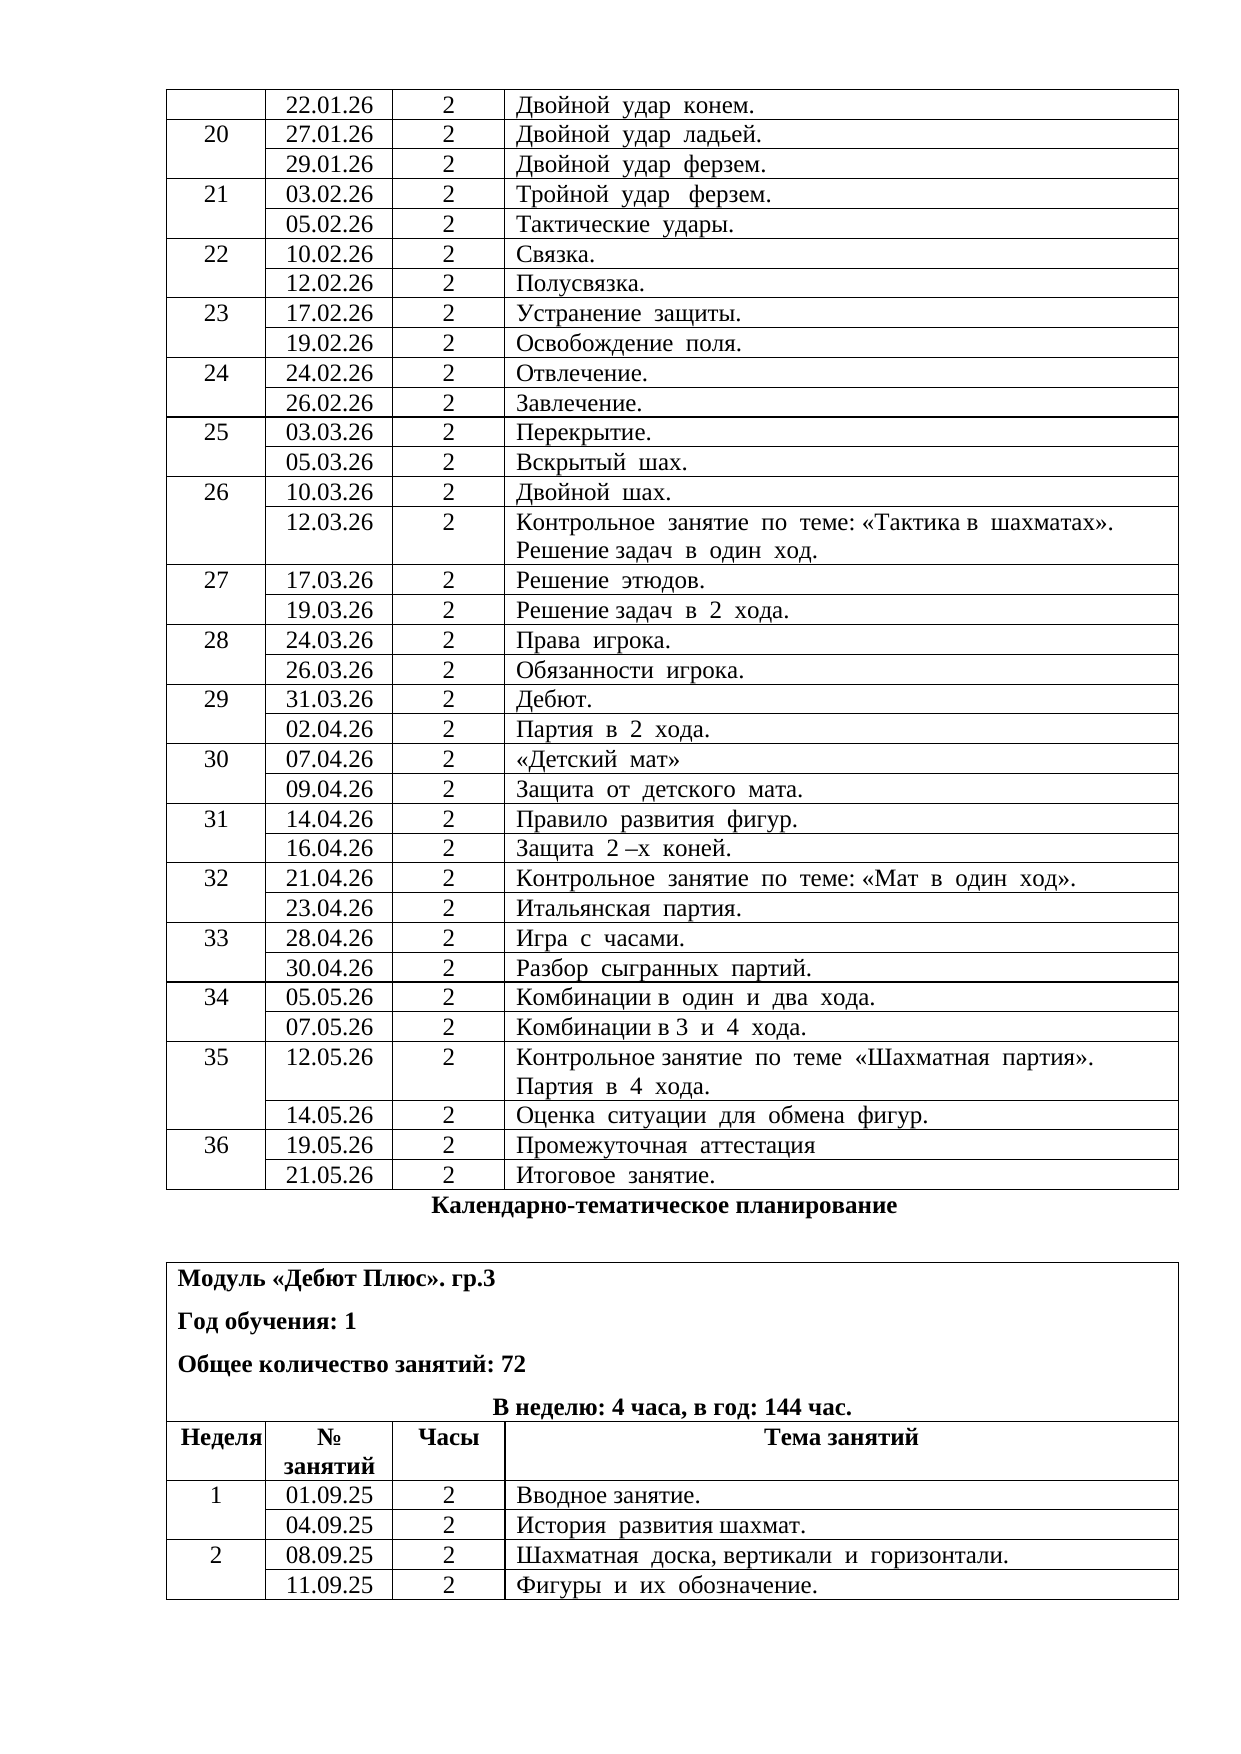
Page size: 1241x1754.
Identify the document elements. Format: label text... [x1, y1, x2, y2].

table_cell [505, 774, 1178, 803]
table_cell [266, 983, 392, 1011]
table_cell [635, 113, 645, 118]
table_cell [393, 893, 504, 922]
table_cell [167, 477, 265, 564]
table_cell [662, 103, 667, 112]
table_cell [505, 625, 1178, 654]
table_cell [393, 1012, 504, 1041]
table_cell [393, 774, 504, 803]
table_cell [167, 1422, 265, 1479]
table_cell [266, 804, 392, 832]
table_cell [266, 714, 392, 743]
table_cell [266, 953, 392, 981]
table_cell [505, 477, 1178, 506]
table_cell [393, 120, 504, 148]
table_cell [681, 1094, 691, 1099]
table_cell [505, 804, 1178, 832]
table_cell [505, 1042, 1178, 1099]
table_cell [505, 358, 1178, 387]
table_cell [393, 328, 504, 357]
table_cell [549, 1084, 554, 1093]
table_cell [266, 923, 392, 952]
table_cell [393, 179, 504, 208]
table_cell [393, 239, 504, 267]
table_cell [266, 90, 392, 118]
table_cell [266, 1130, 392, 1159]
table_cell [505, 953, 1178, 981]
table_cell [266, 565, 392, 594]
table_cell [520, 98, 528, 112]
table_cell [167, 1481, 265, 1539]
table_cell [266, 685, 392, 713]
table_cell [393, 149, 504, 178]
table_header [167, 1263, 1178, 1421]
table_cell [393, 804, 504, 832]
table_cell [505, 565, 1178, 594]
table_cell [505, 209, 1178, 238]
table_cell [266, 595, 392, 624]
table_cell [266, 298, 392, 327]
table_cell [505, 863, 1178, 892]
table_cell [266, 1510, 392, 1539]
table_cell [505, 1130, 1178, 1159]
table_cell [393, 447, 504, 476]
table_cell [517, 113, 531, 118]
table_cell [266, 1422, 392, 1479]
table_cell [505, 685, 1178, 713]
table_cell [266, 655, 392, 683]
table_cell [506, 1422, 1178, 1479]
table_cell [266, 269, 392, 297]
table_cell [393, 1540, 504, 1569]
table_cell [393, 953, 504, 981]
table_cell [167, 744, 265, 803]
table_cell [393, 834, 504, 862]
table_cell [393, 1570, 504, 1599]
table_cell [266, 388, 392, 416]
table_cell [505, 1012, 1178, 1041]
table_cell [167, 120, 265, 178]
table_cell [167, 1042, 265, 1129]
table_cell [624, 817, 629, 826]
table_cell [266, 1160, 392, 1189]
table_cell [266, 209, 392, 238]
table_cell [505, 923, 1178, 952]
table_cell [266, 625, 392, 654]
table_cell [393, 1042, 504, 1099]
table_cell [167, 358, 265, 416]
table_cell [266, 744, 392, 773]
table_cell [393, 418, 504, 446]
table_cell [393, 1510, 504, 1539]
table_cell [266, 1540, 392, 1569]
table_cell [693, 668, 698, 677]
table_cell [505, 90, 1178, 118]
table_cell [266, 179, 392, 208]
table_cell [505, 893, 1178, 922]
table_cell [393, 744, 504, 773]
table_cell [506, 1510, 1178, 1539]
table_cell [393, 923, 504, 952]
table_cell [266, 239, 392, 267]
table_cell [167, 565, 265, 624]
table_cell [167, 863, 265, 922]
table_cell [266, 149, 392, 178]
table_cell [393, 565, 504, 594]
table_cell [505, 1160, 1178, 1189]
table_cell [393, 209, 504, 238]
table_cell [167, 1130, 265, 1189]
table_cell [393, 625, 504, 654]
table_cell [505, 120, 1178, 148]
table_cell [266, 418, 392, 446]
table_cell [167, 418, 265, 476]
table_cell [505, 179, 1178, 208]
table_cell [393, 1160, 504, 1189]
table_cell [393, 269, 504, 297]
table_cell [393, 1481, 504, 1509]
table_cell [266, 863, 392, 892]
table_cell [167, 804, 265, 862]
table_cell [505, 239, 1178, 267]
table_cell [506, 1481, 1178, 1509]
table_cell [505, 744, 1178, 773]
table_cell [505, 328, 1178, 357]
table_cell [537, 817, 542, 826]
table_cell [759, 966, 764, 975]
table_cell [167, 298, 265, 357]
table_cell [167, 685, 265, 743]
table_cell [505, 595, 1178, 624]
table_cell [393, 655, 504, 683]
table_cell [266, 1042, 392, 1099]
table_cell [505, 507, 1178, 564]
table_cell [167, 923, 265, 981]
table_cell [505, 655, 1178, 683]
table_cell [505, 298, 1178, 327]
text Календарно-тематическое планирование [177, 1190, 1152, 1219]
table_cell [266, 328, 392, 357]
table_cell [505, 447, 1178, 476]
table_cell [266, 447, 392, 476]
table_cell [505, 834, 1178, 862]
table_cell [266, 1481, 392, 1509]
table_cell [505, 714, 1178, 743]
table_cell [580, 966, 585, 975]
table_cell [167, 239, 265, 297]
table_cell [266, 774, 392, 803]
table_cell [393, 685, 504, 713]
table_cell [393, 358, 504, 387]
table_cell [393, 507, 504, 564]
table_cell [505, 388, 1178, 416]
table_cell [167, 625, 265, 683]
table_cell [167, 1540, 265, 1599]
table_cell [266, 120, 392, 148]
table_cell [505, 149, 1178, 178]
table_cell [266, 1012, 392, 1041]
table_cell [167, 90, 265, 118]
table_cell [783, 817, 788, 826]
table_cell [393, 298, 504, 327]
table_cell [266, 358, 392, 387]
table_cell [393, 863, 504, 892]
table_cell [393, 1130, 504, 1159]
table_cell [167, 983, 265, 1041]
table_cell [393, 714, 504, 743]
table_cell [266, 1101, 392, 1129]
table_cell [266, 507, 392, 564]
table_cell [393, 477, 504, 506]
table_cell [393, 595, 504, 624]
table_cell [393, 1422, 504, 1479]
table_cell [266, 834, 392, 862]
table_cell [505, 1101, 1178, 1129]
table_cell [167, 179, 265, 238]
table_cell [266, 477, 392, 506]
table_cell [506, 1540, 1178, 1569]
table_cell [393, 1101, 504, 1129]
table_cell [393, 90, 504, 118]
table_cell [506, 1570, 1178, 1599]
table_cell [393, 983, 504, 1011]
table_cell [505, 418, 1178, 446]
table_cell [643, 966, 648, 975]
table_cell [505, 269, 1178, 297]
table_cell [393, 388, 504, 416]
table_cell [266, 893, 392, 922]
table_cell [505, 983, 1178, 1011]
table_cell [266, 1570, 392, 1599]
